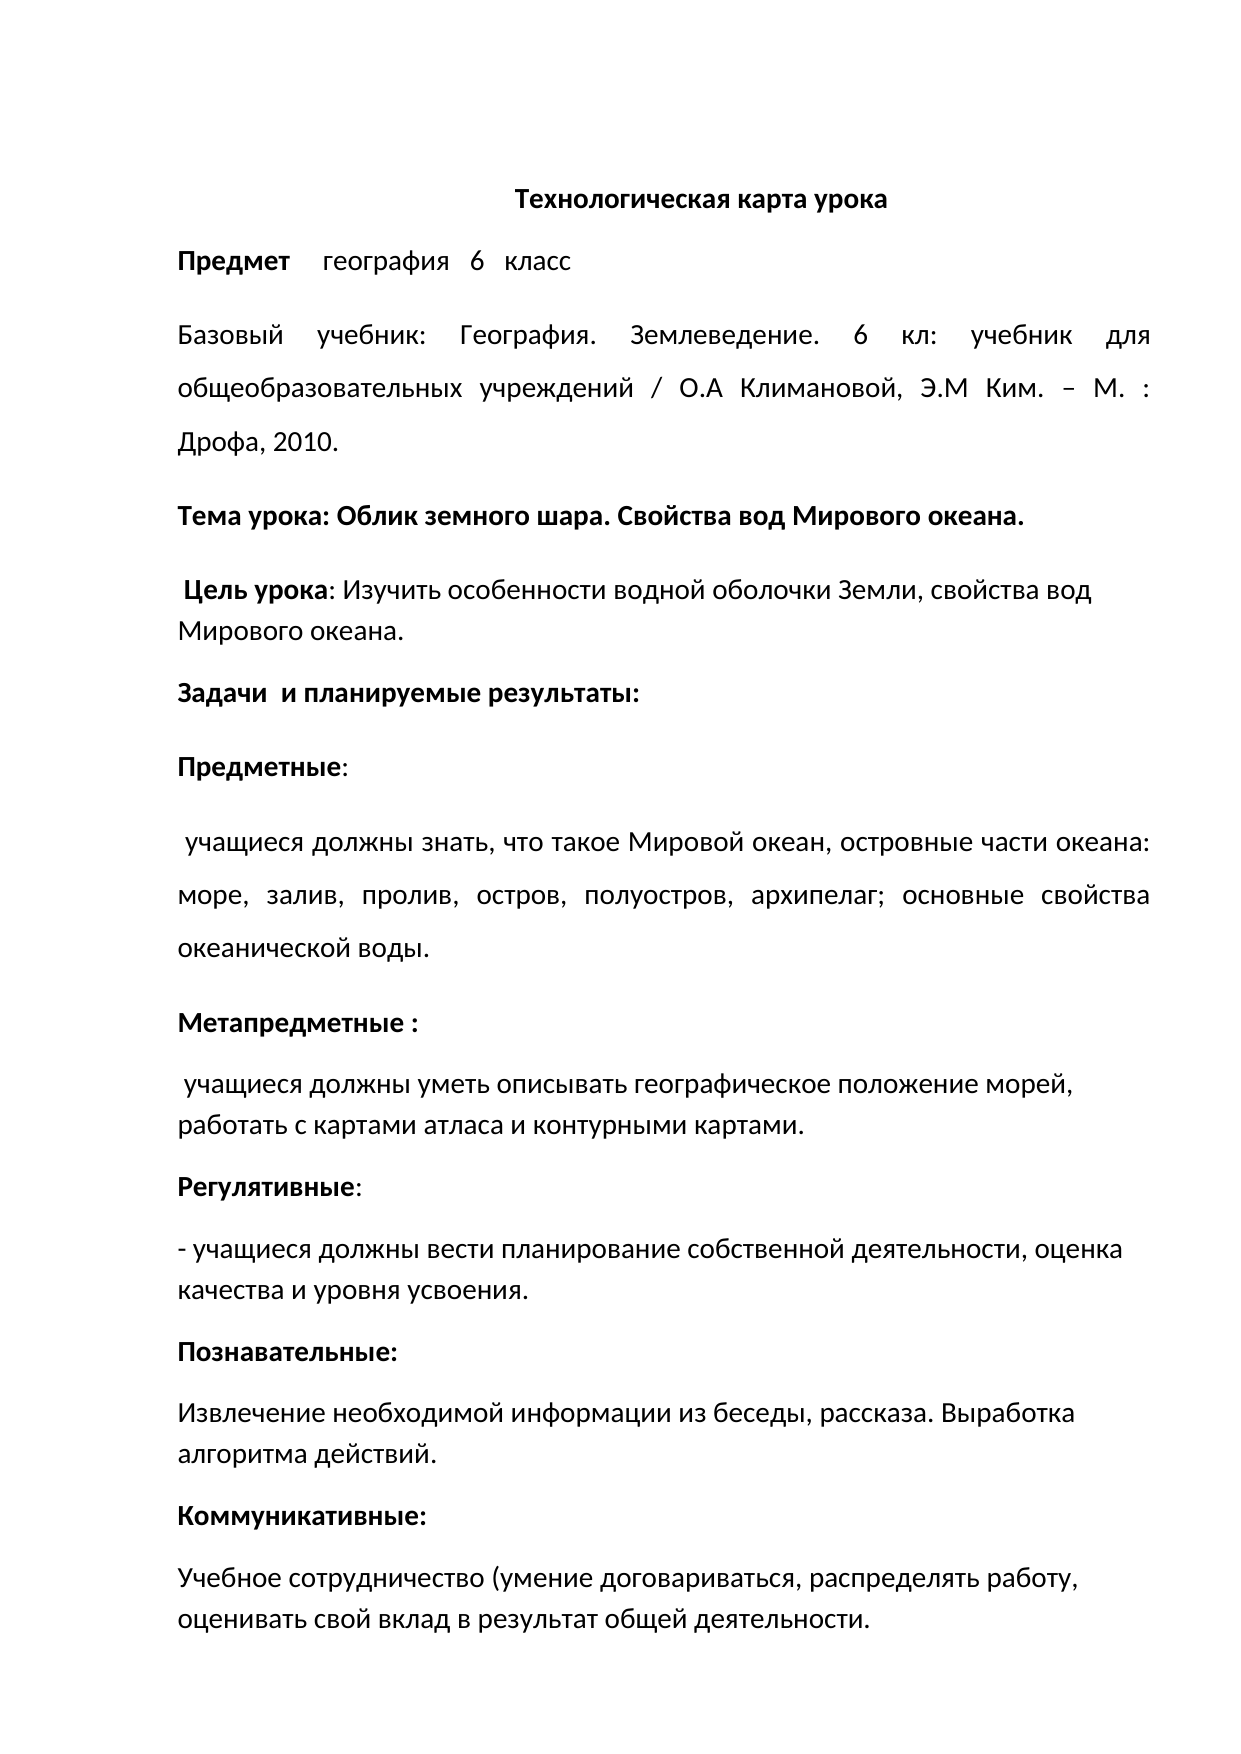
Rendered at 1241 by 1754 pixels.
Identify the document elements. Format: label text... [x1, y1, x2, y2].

text Задачи и планируемые результаты: [177, 674, 1152, 710]
text Познавательные: [177, 1333, 1152, 1368]
text Регулятивные: [177, 1168, 1152, 1204]
text Технологическая карта урока [251, 180, 1152, 216]
text Цель урока: Изучить особенности водной оболочки Земли, свойства вод Мирового океана. [177, 571, 1152, 648]
text Извлечение необходимой информации из беседы, рассказа. Выработка алгоритма действий. [177, 1394, 1152, 1471]
text учащиеся должны знать, что такое Мировой океан, островные части океана: море, залив, пролив, остров, полуостров, архипелаг; основные свойства океанической воды. [177, 823, 1152, 965]
text Базовый учебник: География. Землеведение. 6 кл: учебник для общеобразовательных учреждений / О.А Климановой, Э.М Ким. – М. : Дрофа, 2010. [177, 316, 1152, 458]
text учащиеся должны уметь описывать географическое положение морей, работать с картами атласа и контурными картами. [177, 1066, 1152, 1142]
text Учебное сотрудничество (умение договариваться, распределять работу, оценивать свой вклад в результат общей деятельности. [177, 1559, 1152, 1636]
text Предметные: [177, 748, 1152, 784]
text Предмет география 6 класс [177, 242, 1152, 277]
text Метапредметные : [177, 1004, 1152, 1039]
text Тема урока: Облик земного шара. Свойства вод Мирового океана. [177, 497, 1152, 533]
text - учащиеся должны вести планирование собственной деятельности, оценка качества и уровня усвоения. [177, 1230, 1152, 1307]
text Коммуникативные: [177, 1497, 1152, 1533]
